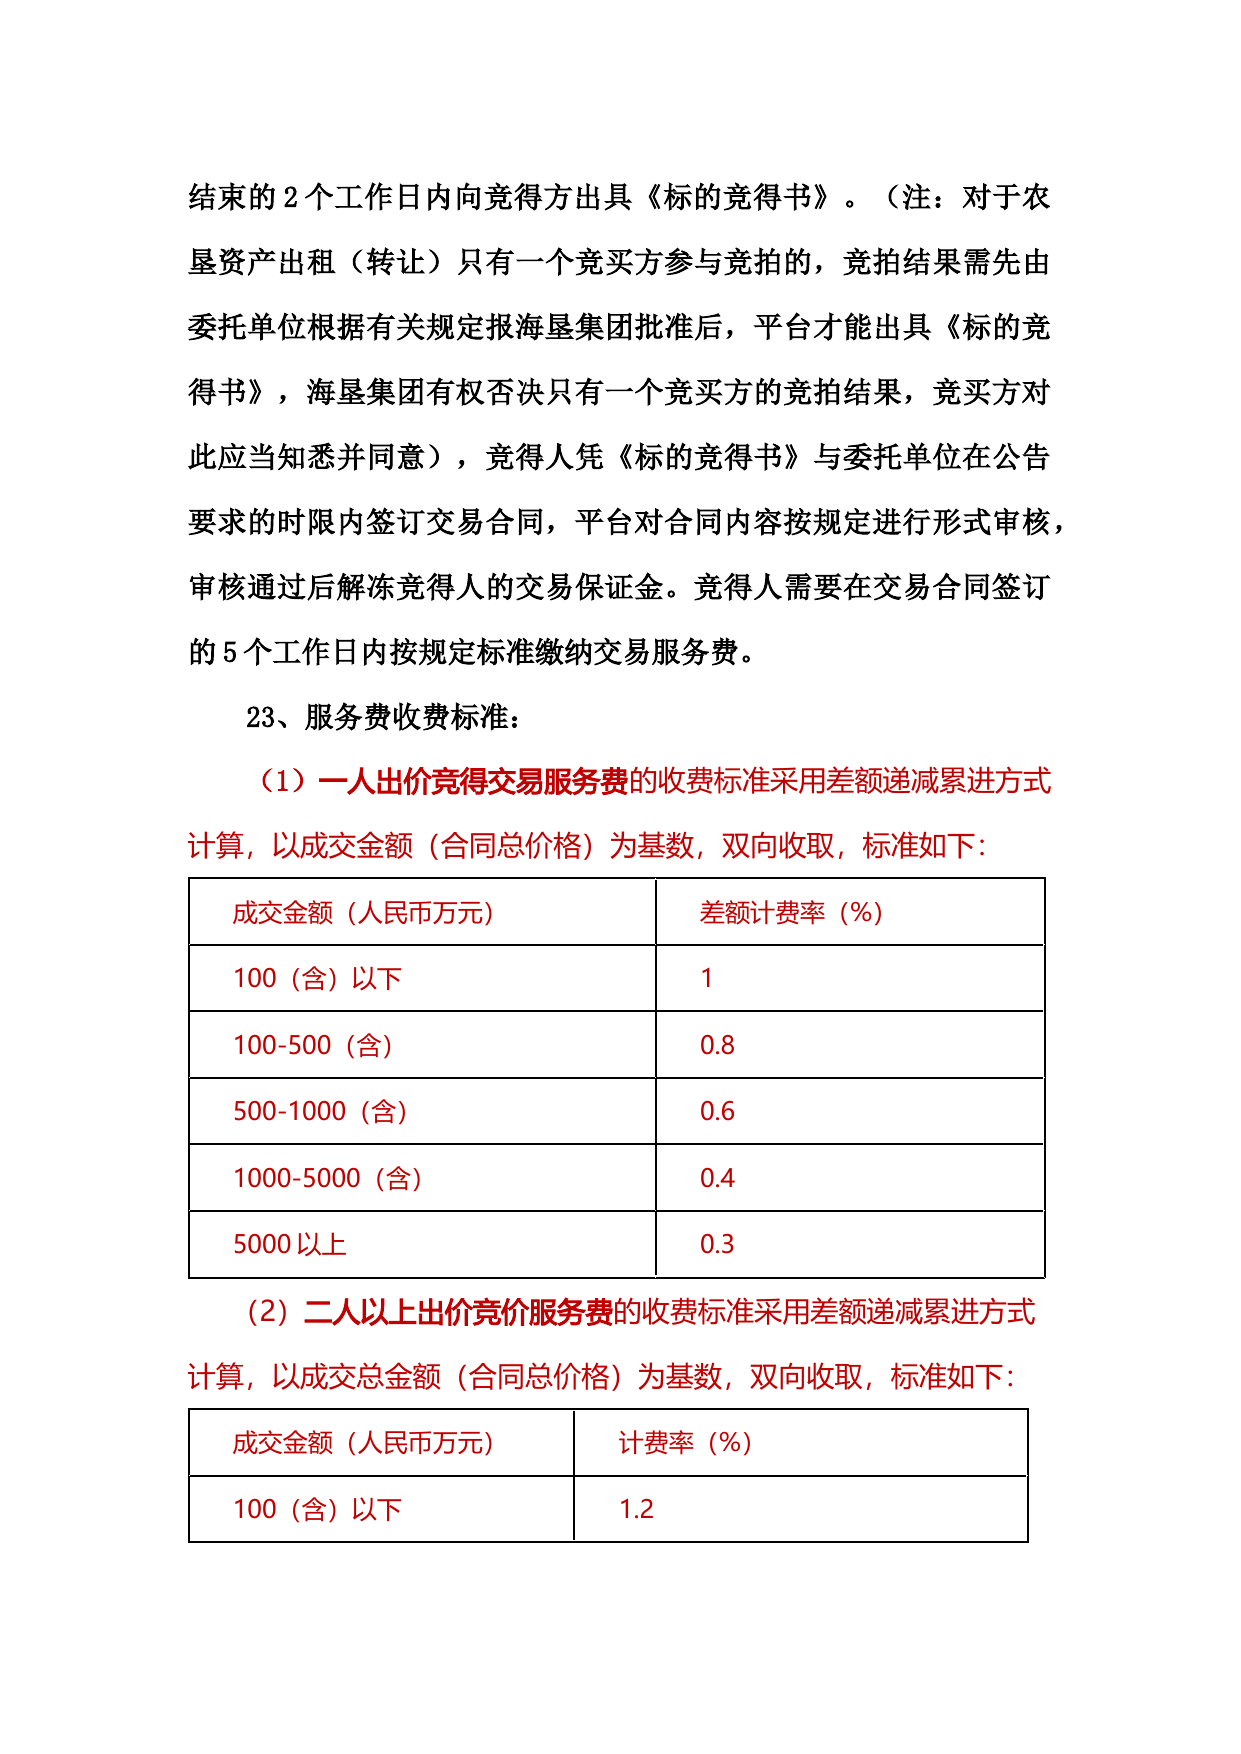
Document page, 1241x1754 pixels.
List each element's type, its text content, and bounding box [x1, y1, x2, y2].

table_cell 1 [657, 944, 1044, 1010]
table_cell 1.2 [574, 1475, 1027, 1541]
table_cell 0.8 [657, 1010, 1044, 1077]
text （2）二人以上出价竞价服务费的收费标准采用差额递减累进方式计算，以成交总金额（合同总价格）为基数，双向收取，标准如下： [187, 1278, 1053, 1408]
table_cell 0.3 [655, 1210, 1044, 1276]
table_cell 100（含）以下 [190, 946, 655, 1010]
table_cell 0.4 [657, 1143, 1044, 1210]
table_cell 1000-5000（含） [190, 1145, 655, 1210]
table_header 成交金额（人民币万元） [190, 1410, 573, 1474]
table_cell 5000以上 [190, 1212, 655, 1276]
text （1）一人出价竞得交易服务费的收费标准采用差额递减累进方式计算，以成交金额（合同总价格）为基数，双向收取，标准如下： [187, 747, 1053, 877]
table_cell 100（含）以下 [190, 1477, 574, 1541]
text 23、服务费收费标准： [187, 682, 1053, 747]
table_header 差额计费率（%） [657, 879, 1044, 943]
table_header 计费率（%） [575, 1410, 1027, 1474]
table_cell 500-1000（含） [190, 1079, 655, 1143]
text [187, 162, 1053, 682]
table_cell 0.6 [657, 1077, 1044, 1143]
table_header 成交金额（人民币万元） [190, 879, 655, 943]
table_cell 100-500（含） [190, 1012, 655, 1077]
